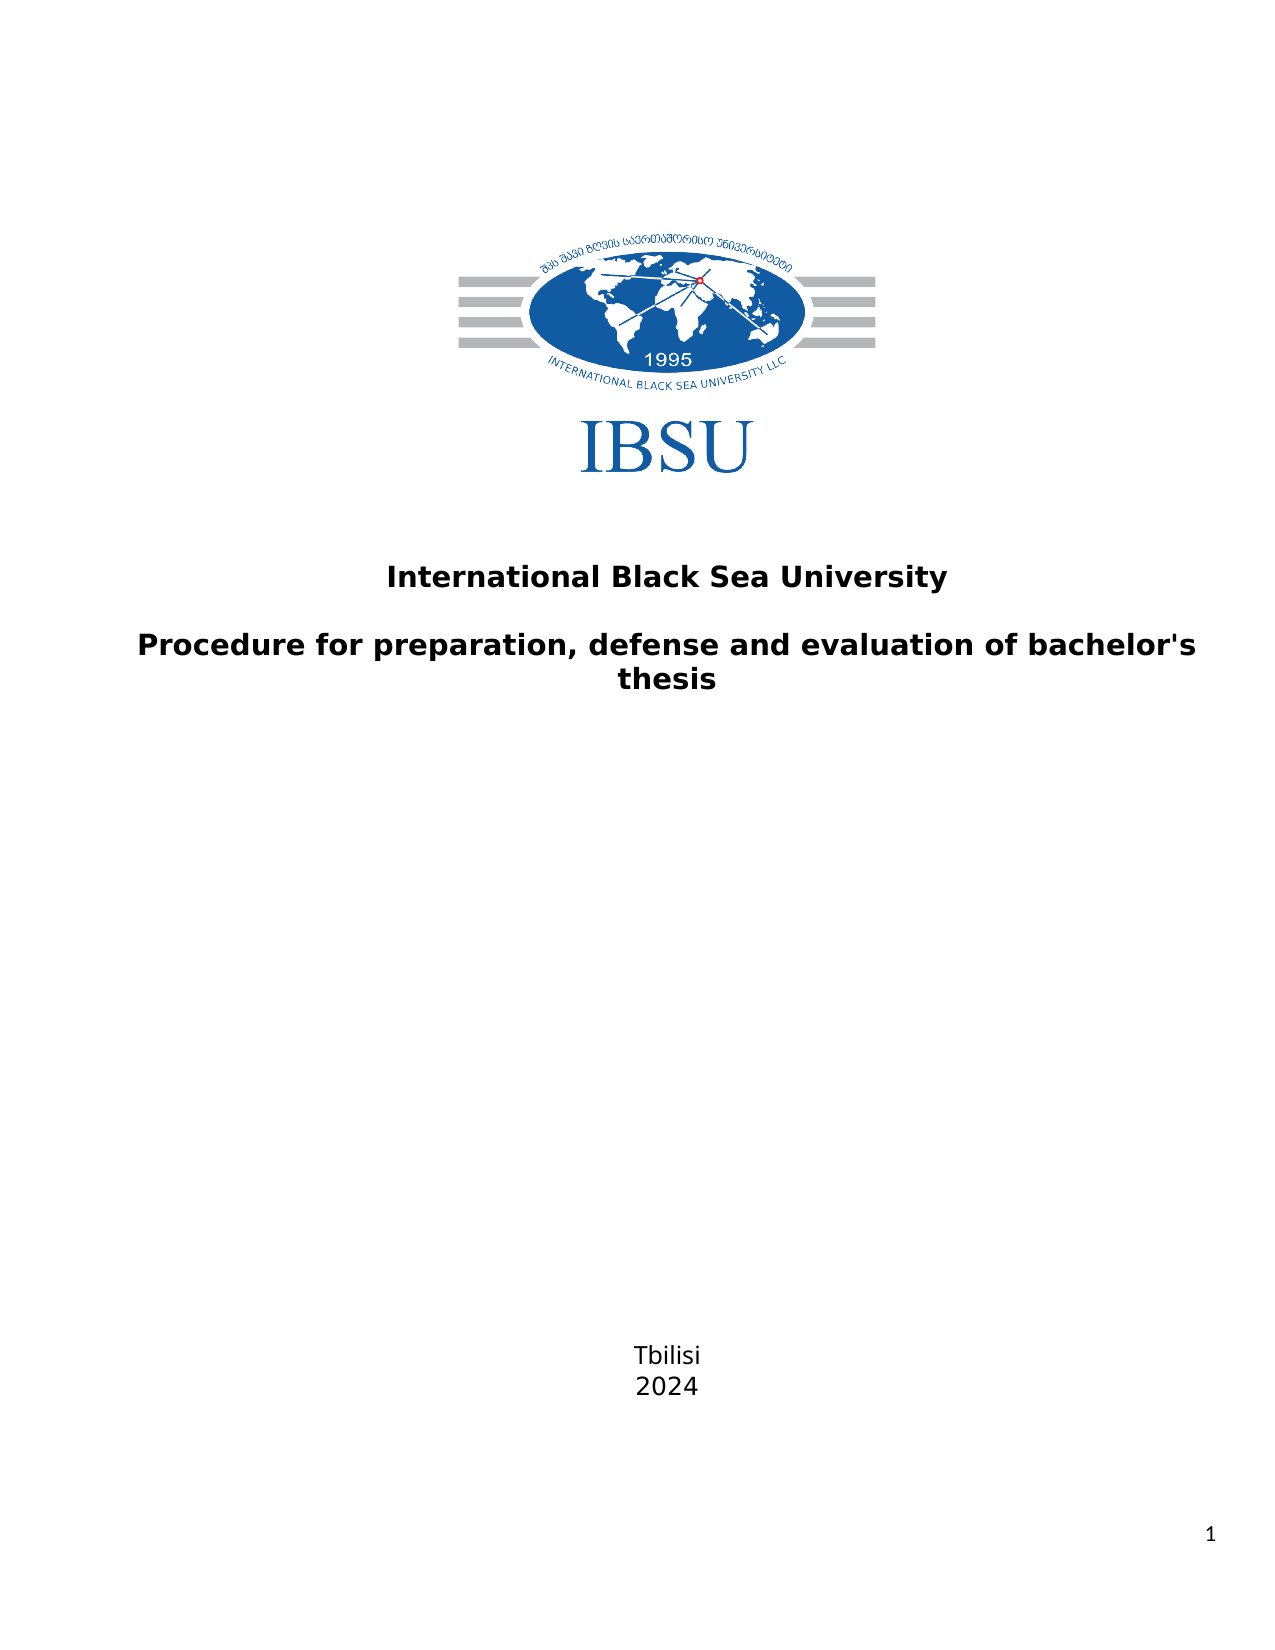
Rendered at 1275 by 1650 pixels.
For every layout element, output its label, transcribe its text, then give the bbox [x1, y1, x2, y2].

picture [458, 234, 876, 473]
text Procedure for preparation, defense and evaluation of bachelor's thesis [118, 628, 1216, 696]
text Tbilisi [118, 1338, 1216, 1372]
text International Black Sea University [118, 561, 1216, 594]
text 2024 [118, 1372, 1216, 1401]
